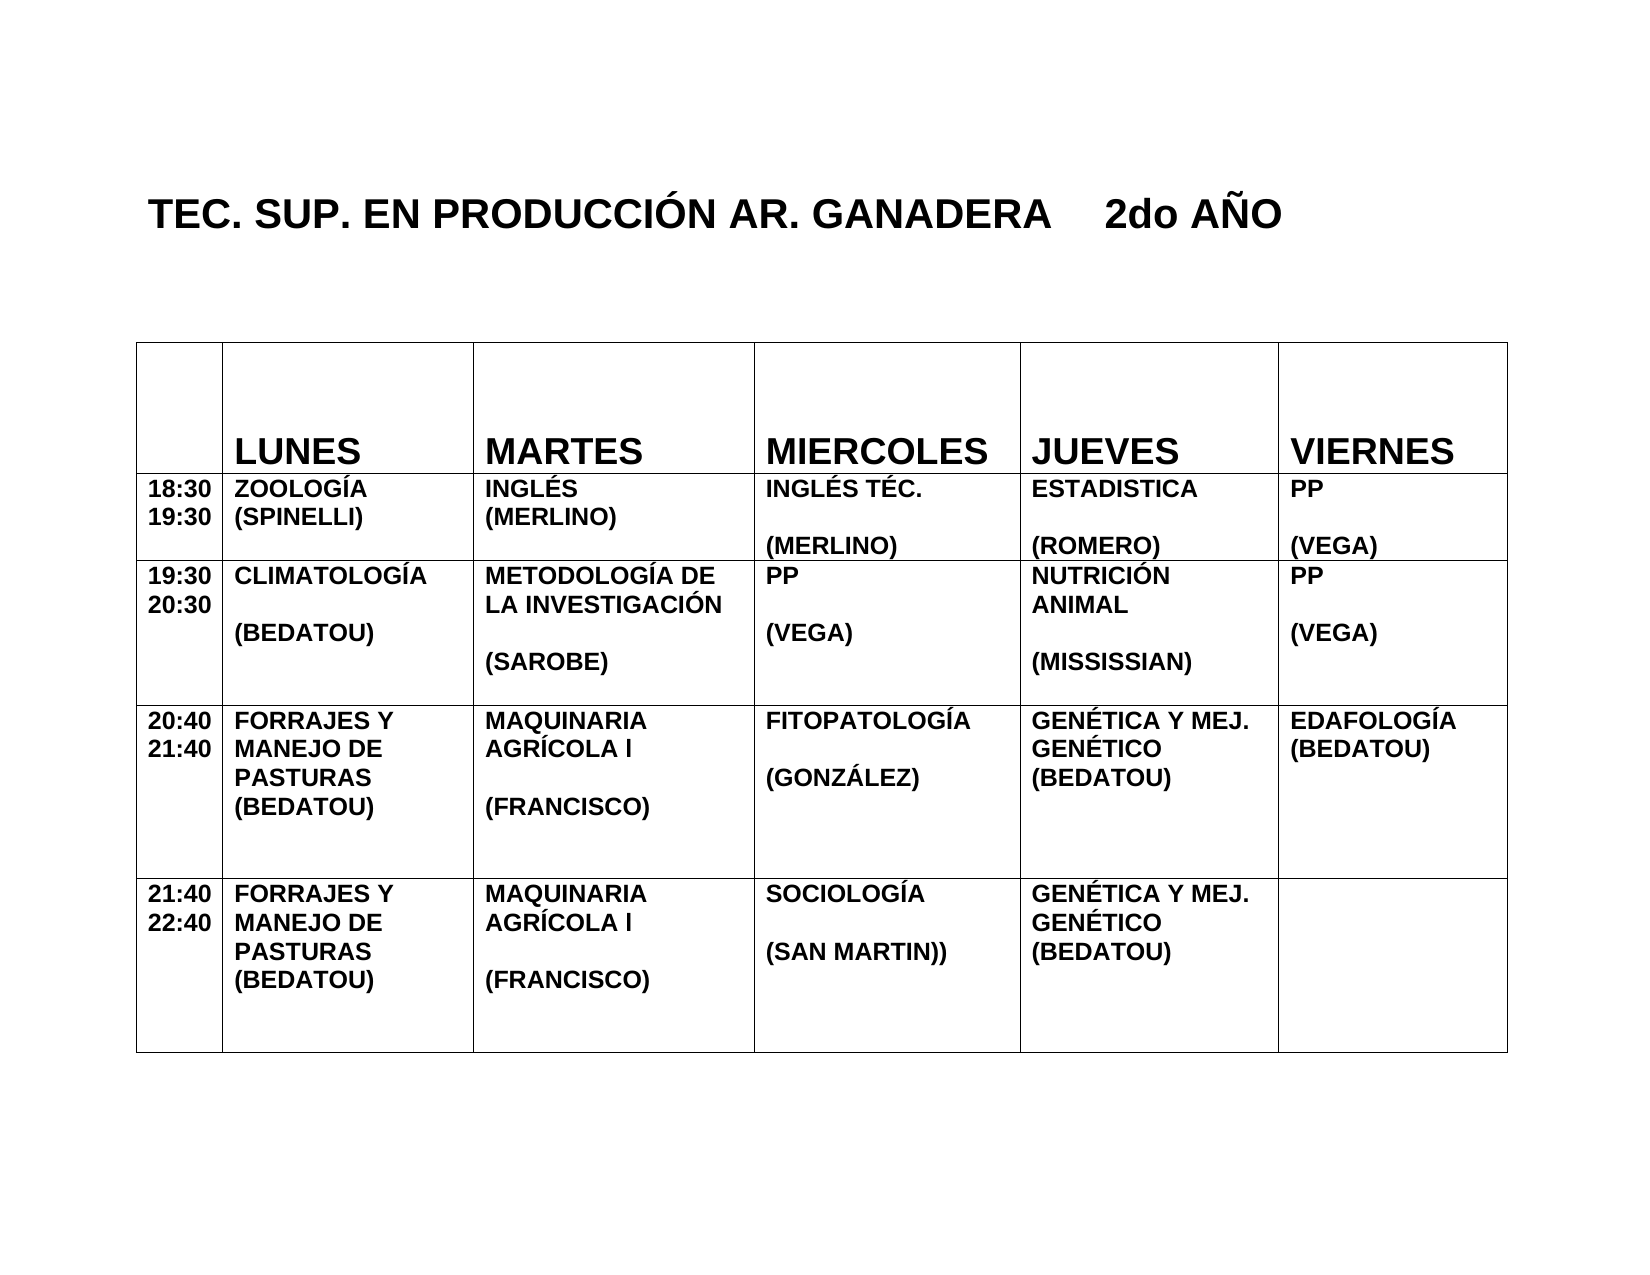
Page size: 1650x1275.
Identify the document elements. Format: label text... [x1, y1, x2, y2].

table_cell EDAFOLOGÍA (BEDATOU) [1279, 706, 1507, 878]
table_cell INGLÉS (MERLINO) [474, 474, 754, 560]
table_cell GENÉTICA Y MEJ. GENÉTICO (BEDATOU) [1021, 879, 1278, 1052]
table_header MARTES [474, 343, 754, 473]
table_cell FORRAJES Y MANEJO DE PASTURAS (BEDATOU) [223, 879, 473, 1052]
table_header VIERNES [1279, 343, 1507, 473]
table_cell 20:40 21:40 [137, 706, 222, 878]
table_cell INGLÉS TÉC. (MERLINO) [755, 474, 1020, 560]
table_header MIERCOLES [755, 343, 1020, 473]
table_cell SOCIOLOGÍA (SAN MARTIN)) [755, 879, 1020, 1052]
table_cell 19:30 20:30 [137, 561, 222, 705]
table_header [137, 343, 222, 473]
table_cell CLIMATOLOGÍA (BEDATOU) [223, 561, 473, 705]
table_cell FITOPATOLOGÍA (GONZÁLEZ) [755, 706, 1020, 878]
table_header JUEVES [1021, 343, 1278, 473]
table_cell GENÉTICA Y MEJ. GENÉTICO (BEDATOU) [1021, 706, 1278, 878]
table_cell NUTRICIÓN ANIMAL (MISSISSIAN) [1021, 561, 1278, 705]
table_cell PP (VEGA) [755, 561, 1020, 705]
table_cell METODOLOGÍA DE LA INVESTIGACIÓN (SAROBE) [474, 561, 754, 705]
table_cell 21:40 22:40 [137, 879, 222, 1052]
table_cell [1279, 879, 1507, 1052]
table_cell MAQUINARIA AGRÍCOLA l (FRANCISCO) [474, 706, 754, 878]
table_cell PP (VEGA) [1279, 561, 1507, 705]
table_cell 18:30 19:30 [137, 474, 222, 560]
table_cell FORRAJES Y MANEJO DE PASTURAS (BEDATOU) [223, 706, 473, 878]
table_header LUNES [223, 343, 473, 473]
table_cell PP (VEGA) [1279, 474, 1507, 560]
table_cell MAQUINARIA AGRÍCOLA l (FRANCISCO) [474, 879, 754, 1052]
table_cell ZOOLOGÍA (SPINELLI) [223, 474, 473, 560]
table_cell ESTADISTICA (ROMERO) [1021, 474, 1278, 560]
text TEC. SUP. EN PRODUCCIÓN AR. GANADERA2do AÑO [148, 177, 1502, 238]
